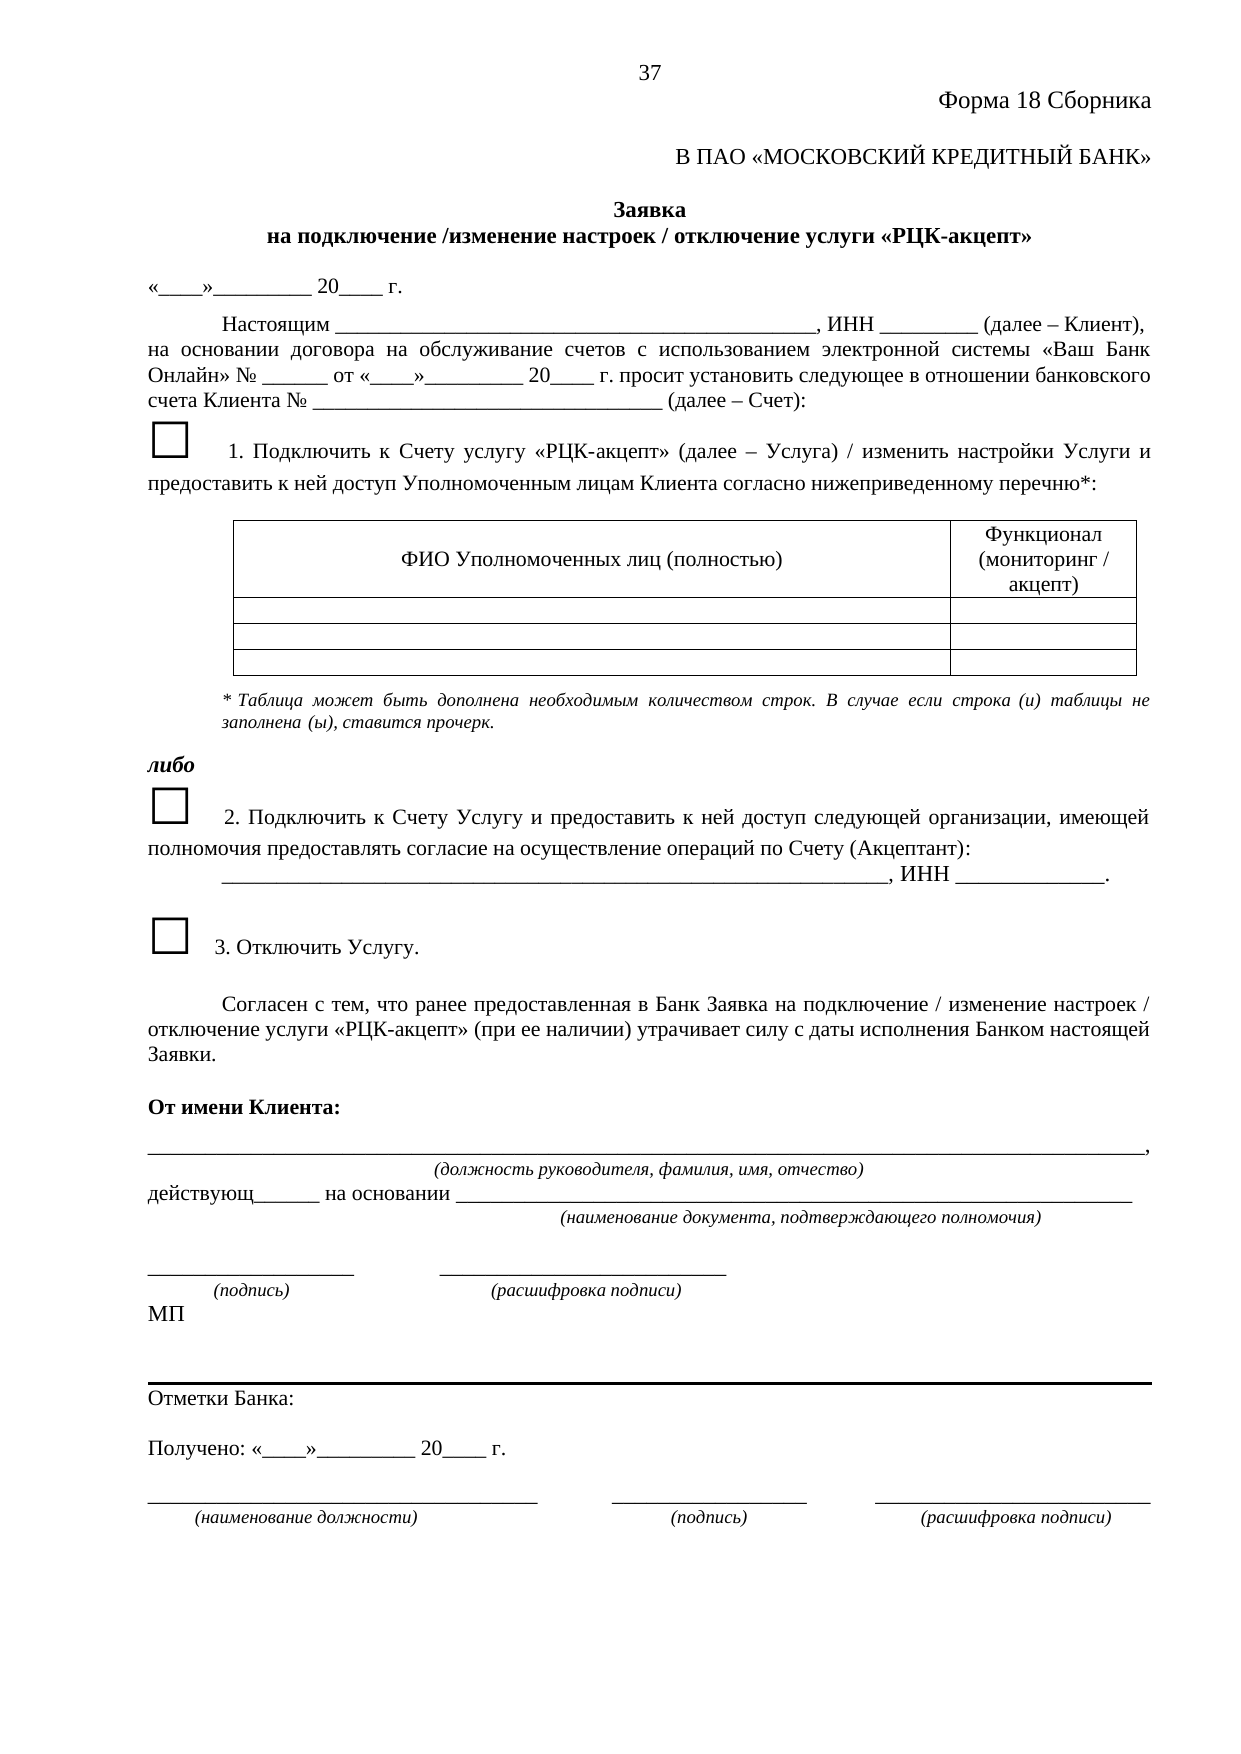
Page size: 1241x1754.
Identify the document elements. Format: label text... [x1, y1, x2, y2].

table_cell [234, 598, 950, 623]
text _____________________________________________________________, ИНН _____________. [222, 860, 1152, 887]
text * Таблица может быть дополнена необходимым количеством строк. В случае если строка (и) таблицы не заполнена (ы), ставится прочерк. [222, 689, 1152, 732]
text _______________________________________________________________________________________, [148, 1132, 1152, 1158]
text Форма 18 Сборника [679, 85, 1152, 114]
text __________________________________ _________________ ________________________ [148, 1480, 1152, 1506]
table_header ФИО Уполномоченных лиц (полностью) [234, 521, 950, 597]
table_cell [951, 624, 1136, 649]
table_cell [234, 650, 950, 675]
text От имени Клиента: [148, 1094, 1152, 1119]
table_cell [951, 650, 1136, 675]
table_cell [951, 598, 1136, 623]
table_cell [234, 624, 950, 649]
text __________________ _________________________ [148, 1253, 1152, 1279]
text (должность руководителя, фамилия, имя, отчество) [148, 1158, 1152, 1179]
text Получено: «____»_________ 20____ г. [148, 1435, 1152, 1461]
text на подключение /изменение настроек / отключение услуги «РЦК-акцепт» [148, 222, 1152, 248]
table_header Функционал (мониторинг / акцепт) [951, 521, 1136, 597]
text (наименование должности) (подпись) (расшифровка подписи) [148, 1506, 1152, 1528]
text Согласен с тем, что ранее предоставленная в Банк Заявка на подключение / изменение настроек / отключение услуги «РЦК-акцепт» (при ее наличии) утрачивает силу с даты исполнения Банком настоящей Заявки. [148, 991, 1152, 1066]
text (подпись) (расшифровка подписи) [148, 1279, 1152, 1301]
text действующ______ на основании ___________________________________________________________ [148, 1179, 1152, 1206]
text 2. Подключить к Счету Услугу и предоставить к ней доступ следующей организации, имеющей полномочия предоставлять согласие на осуществление операций по Счету (Акцептант): [148, 778, 1152, 860]
text 3. Отключить Услугу. [148, 908, 1152, 965]
text МП [148, 1301, 1152, 1327]
text Заявка [148, 196, 1152, 222]
text «____»_________ 20____ г. [148, 273, 1152, 299]
text либо [148, 751, 1152, 778]
text Настоящим ____________________________________________, ИНН _________ (далее – Клиент), [148, 311, 1152, 336]
text Отметки Банка: [148, 1385, 1152, 1410]
text (наименование документа, подтверждающего полномочия) [148, 1206, 1152, 1227]
text В ПАО «МОСКОВСКИЙ КРЕДИТНЫЙ БАНК» [148, 143, 1152, 169]
text 1. Подключить к Счету услугу «РЦК-акцепт» (далее – Услуга) / изменить настройки Услуги и предоставить к ней доступ Уполномоченным лицам Клиента согласно нижеприведенному перечню*: [148, 412, 1152, 495]
text на основании договора на обслуживание счетов с использованием электронной системы «Ваш Банк Онлайн» № ______ от «____»_________ 20____ г. просит установить следующее в отношении банковского счета Клиента № ________________________________ (далее – Счет): [148, 336, 1152, 412]
